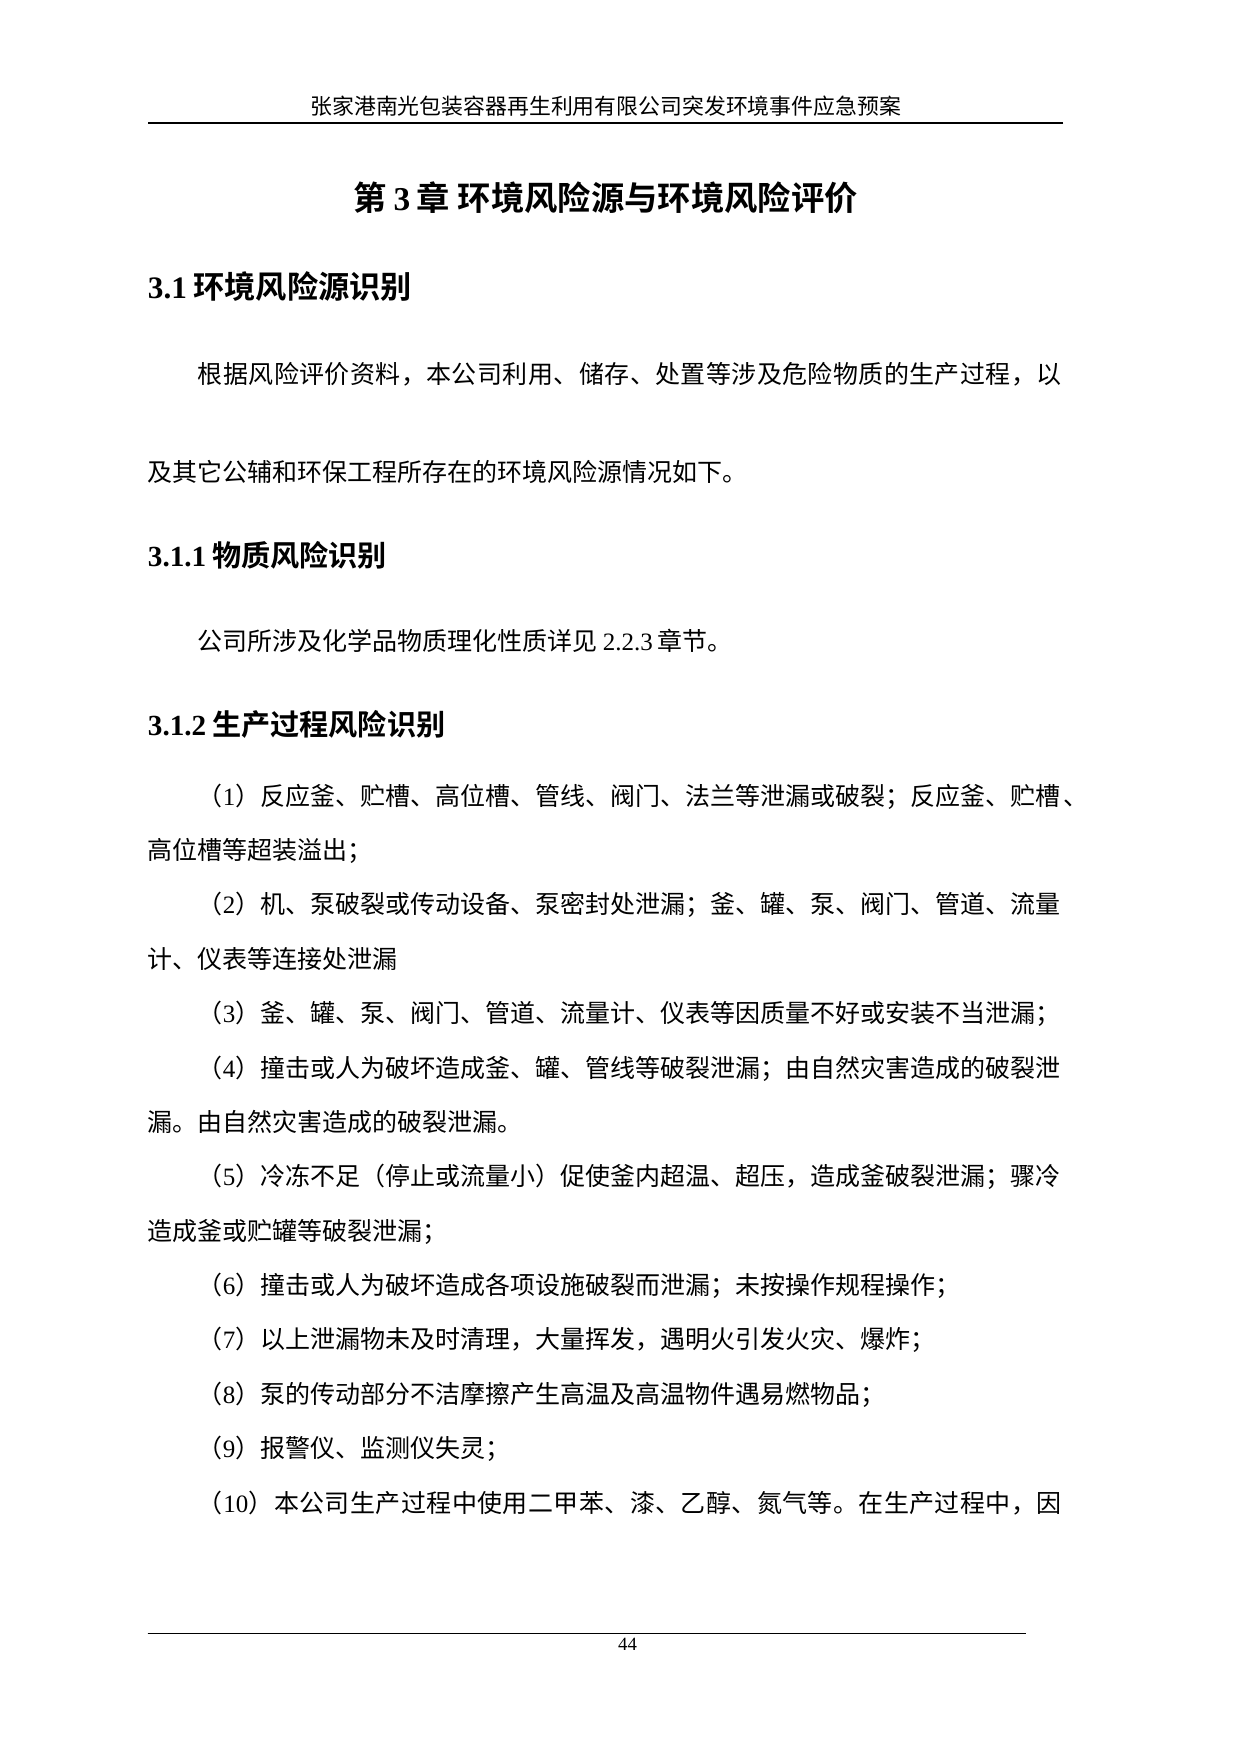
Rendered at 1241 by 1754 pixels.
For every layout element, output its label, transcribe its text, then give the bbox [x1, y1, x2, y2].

text （8）泵的传动部分不洁摩擦产生高温及高温物件遇易燃物品； [148, 1374, 1063, 1411]
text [148, 1483, 1063, 1519]
text （3）釜、罐、泵、阀门、管道、流量计、仪表等因质量不好或安装不当泄漏； [148, 994, 1063, 1030]
text （2）机、泵破裂或传动设备、泵密封处泄漏；釜、罐、泵、阀门、管道、流量计、仪表等连接处泄漏 [148, 885, 1063, 976]
text （4）撞击或人为破坏造成釜、罐、管线等破裂泄漏；由自然灾害造成的破裂泄漏。由自然灾害造成的破裂泄漏。 [148, 1048, 1063, 1139]
text （6）撞击或人为破坏造成各项设施破裂而泄漏；未按操作规程操作； [148, 1266, 1063, 1302]
text （1）反应釜、贮槽、高位槽、管线、阀门、法兰等泄漏或破裂；反应釜、贮槽、高位槽等超装溢出； [148, 776, 1063, 867]
text 3.1.2生产过程风险识别 [148, 690, 1063, 755]
text 根据风险评价资料，本公司利用、储存、处置等涉及危险物质的生产过程，以及其它公辅和环保工程所存在的环境风险源情况如下。 [148, 340, 1063, 503]
text （9）报警仪、监测仪失灵； [148, 1429, 1063, 1465]
subtitle 第3章 环境风险源与环境风险评价 [148, 163, 1063, 228]
text 公司所涉及化学品物质理化性质详见2.2.3章节。 [148, 607, 1063, 672]
subtitle 3.1环境风险源识别 [148, 252, 1063, 317]
text 3.1.1物质风险识别 [148, 521, 1063, 586]
text （5）冷冻不足（停止或流量小）促使釜内超温、超压，造成釜破裂泄漏；骤冷造成釜或贮罐等破裂泄漏； [148, 1157, 1063, 1247]
text （7）以上泄漏物未及时清理，大量挥发，遇明火引发火灾、爆炸； [148, 1320, 1063, 1356]
